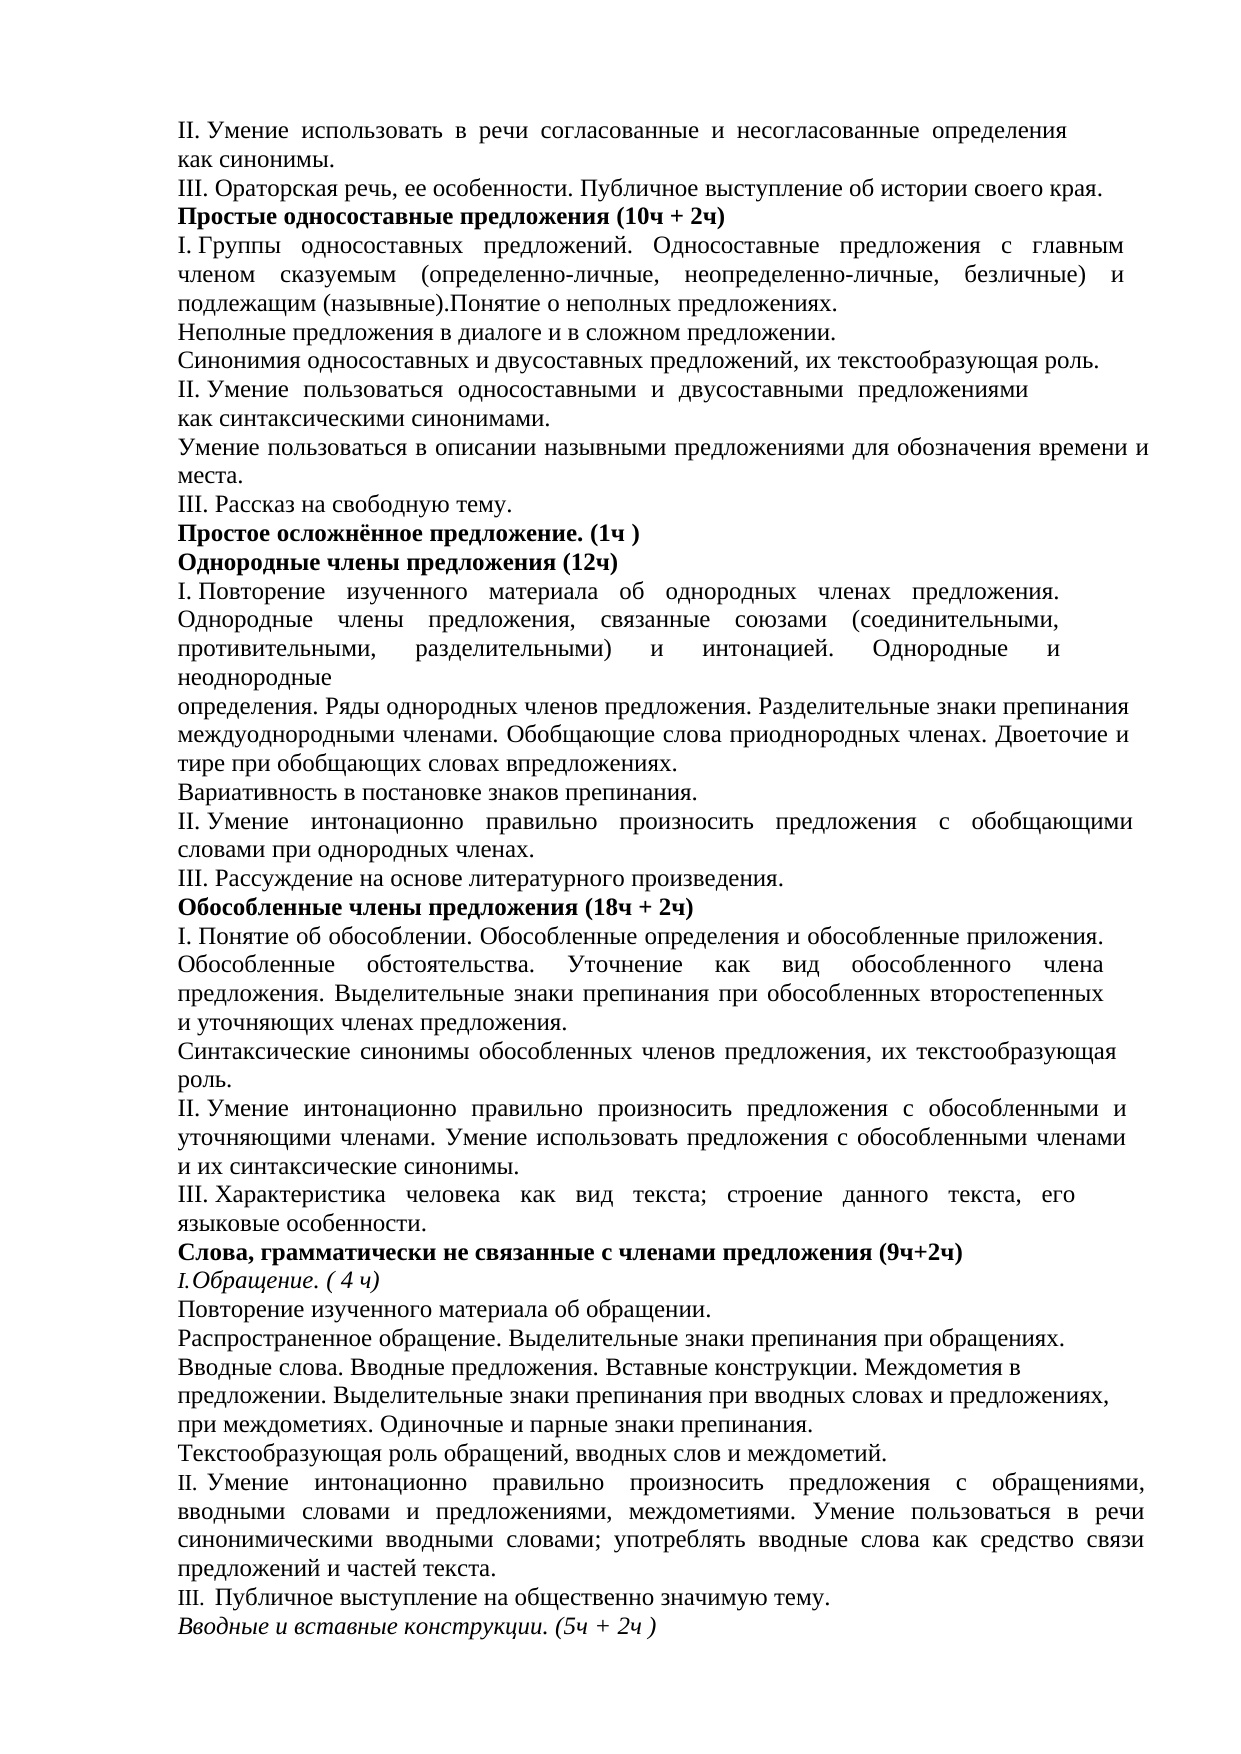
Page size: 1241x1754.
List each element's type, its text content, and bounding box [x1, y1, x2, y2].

list Понятие об обособлении. Обособленные определения и обособленные приложения. Обособленные обстоятельства. Уточнение как вид обособленного члена предложения. Выделительные знаки препинания при обособленных второстепенных и уточняющих членах предложения. [177, 921, 1104, 1036]
list Умение использовать в речи согласованные и несогласованные определения как синонимы. [177, 115, 1067, 173]
list Группы односоставных предложений. Односоставные предложения с главным членом сказуемым (определенно-личные, неопределенно-личные, безличные) и подлежащим (назывные).Понятие о неполных предложениях. [177, 231, 1125, 317]
text Вводные слова. Вводные предложения. Вставные конструкции. Междометия в [177, 1352, 1178, 1381]
subtitle Слова, грамматически не связанные с членами предложения (9ч+2ч) [177, 1237, 1178, 1266]
text Вариативность в постановке знаков препинания. [177, 777, 1178, 806]
text Синонимия односоставных и двусоставных предложений, их текстообразующая роль. [177, 346, 1178, 374]
list Публичное выступление на общественно значимую тему. [177, 1582, 1178, 1611]
list Ораторская речь, ее особенности. Публичное выступление об истории своего края. [177, 173, 1178, 201]
list Повторение изученного материала об однородных членах предложения. Однородные члены предложения, связанные союзами (соединительными, противительными, разделительными) и интонацией. Однородные и неоднородные [177, 576, 1060, 691]
text Повторение изученного материала об обращении. [177, 1294, 1178, 1323]
list Умение интонационно правильно произносить предложения с обобщающими словами при однородных членах. [177, 806, 1134, 863]
list Умение пользоваться односоставными и двусоставными предложениями как синтаксическими синонимами. [177, 374, 1029, 432]
list Рассказ на свободную тему. [177, 489, 1178, 518]
subtitle Простые односоставные предложения (10ч + 2ч) [177, 202, 1178, 231]
text Распространенное обращение. Выделительные знаки препинания при обращениях. [177, 1323, 1178, 1352]
list Умение интонационно правильно произносить предложения с обособленными и уточняющими членами. Умение использовать предложения с обособленными членами и их синтаксические синонимы. [177, 1093, 1127, 1179]
subtitle Обособленные члены предложения (18ч + 2ч) [177, 892, 1178, 921]
text Неполные предложения в диалоге и в сложном предложении. [177, 317, 1178, 346]
subtitle Простое осложнённое предложение. (1ч ) Однородные члены предложения (12ч) [177, 518, 640, 576]
text Текстообразующая роль обращений, вводных слов и междометий. [177, 1438, 1178, 1467]
text определения. Ряды однородных членов предложения. Разделительные знаки препинания междуоднородными членами. Обобщающие слова приоднородных членах. Двоеточие и тире при обобщающих словах впредложениях. [177, 691, 1130, 777]
text предложении. Выделительные знаки препинания при вводных словах и предложениях, при междометиях. Одиночные и парные знаки препинания. [177, 1381, 1111, 1438]
text Вводные и вставные конструкции. (5ч + 2ч ) [177, 1611, 1178, 1639]
list Умение интонационно правильно произносить предложения с обращениями, вводными словами и предложениями, междометиями. Умение пользоваться в речи синонимическими вводными словами; употреблять вводные слова как средство связи предложений и частей текста. [177, 1467, 1146, 1582]
text Синтаксические синонимы обособленных членов предложения, их текстообразующая роль. [177, 1036, 1117, 1093]
list Характеристика человека как вид текста; строение данного текста, его языковые особенности. [177, 1179, 1076, 1237]
list Обращение. ( 4 ч) [177, 1266, 1178, 1294]
text Умение пользоваться в описании назывными предложениями для обозначения времени и места. [177, 432, 1149, 489]
list Рассуждение на основе литературного произведения. [177, 863, 1178, 892]
